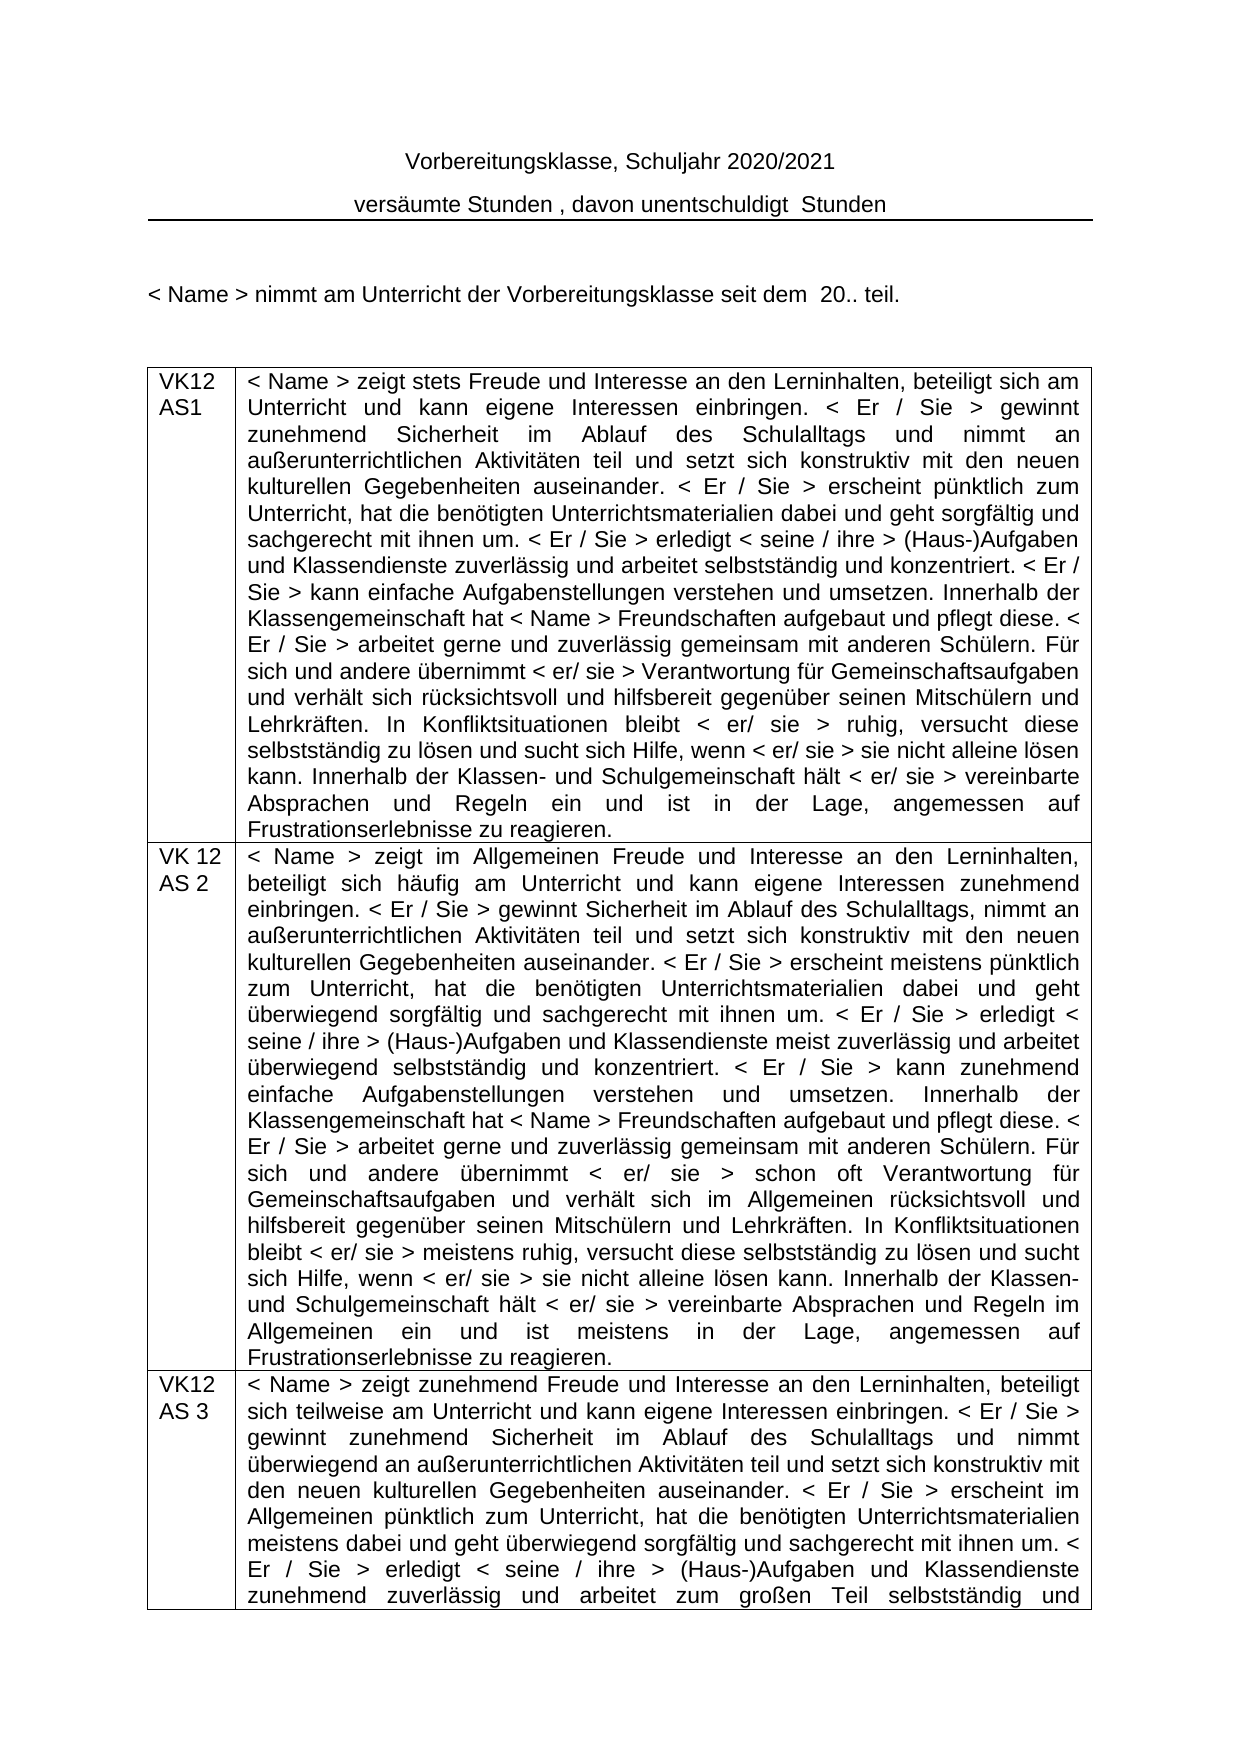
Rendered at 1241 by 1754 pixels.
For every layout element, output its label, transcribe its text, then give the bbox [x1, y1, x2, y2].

table_cell < Name > zeigt im Allgemeinen Freude und Interesse an den Lerninhalten, beteiligt sich häufig am Unterricht und kann eigene Interessen zunehmend einbringen. < Er / Sie > gewinnt Sicherheit im Ablauf des Schulalltags, nimmt an außerunterrichtlichen Aktivitäten teil und setzt sich konstruktiv mit den neuen kulturellen Gegebenheiten auseinander. < Er / Sie > erscheint meistens pünktlich zum Unterricht, hat die benötigten Unterrichtsmaterialien dabei und geht überwiegend sorgfältig und sachgerecht mit ihnen um. < Er / Sie > erledigt < seine / ihre > (Haus-)Aufgaben und Klassendienste meist zuverlässig und arbeitet überwiegend selbstständig und konzentriert. < Er / Sie > kann zunehmend einfache Aufgabenstellungen verstehen und umsetzen. Innerhalb der Klassengemeinschaft hat < Name > Freundschaften aufgebaut und pflegt diese. < Er / Sie > arbeitet gerne und zuverlässig gemeinsam mit anderen Schülern. Für sich und andere übernimmt < er/ sie > schon oft Verantwortung für Gemeinschaftsaufgaben und verhält sich im Allgemeinen rücksichtsvoll und hilfsbereit gegenüber seinen Mitschülern und Lehrkräften. In Konfliktsituationen bleibt < er/ sie > meistens ruhig, versucht diese selbstständig zu lösen und sucht sich Hilfe, wenn < er/ sie > sie nicht alleine lösen kann. Innerhalb der Klassen- und Schulgemeinschaft hält < er/ sie > vereinbarte Absprachen und Regeln im Allgemeinen ein und ist meistens in der Lage, angemessen auf Frustrationserlebnisse zu reagieren. [236, 843, 1091, 1370]
table_cell VK12 AS 3 [148, 1371, 235, 1609]
table_header VK12 AS1 [148, 368, 235, 842]
text < Name > nimmt am Unterricht der Vorbereitungsklasse seit dem 20.. teil. [148, 281, 1093, 307]
text Vorbereitungsklasse, Schuljahr 2020/2021 [148, 148, 1093, 174]
table_header < Name > zeigt stets Freude und Interesse an den Lerninhalten, beteiligt sich am Unterricht und kann eigene Interessen einbringen. < Er / Sie > gewinnt zunehmend Sicherheit im Ablauf des Schulalltags und nimmt an außerunterrichtlichen Aktivitäten teil und setzt sich konstruktiv mit den neuen kulturellen Gegebenheiten auseinander. < Er / Sie > erscheint pünktlich zum Unterricht, hat die benötigten Unterrichtsmaterialien dabei und geht sorgfältig und sachgerecht mit ihnen um. < Er / Sie > erledigt < seine / ihre > (Haus-)Aufgaben und Klassendienste zuverlässig und arbeitet selbstständig und konzentriert. < Er / Sie > kann einfache Aufgabenstellungen verstehen und umsetzen. Innerhalb der Klassengemeinschaft hat < Name > Freundschaften aufgebaut und pflegt diese. < Er / Sie > arbeitet gerne und zuverlässig gemeinsam mit anderen Schülern. Für sich und andere übernimmt < er/ sie > Verantwortung für Gemeinschaftsaufgaben und verhält sich rücksichtsvoll und hilfsbereit gegenüber seinen Mitschülern und Lehrkräften. In Konfliktsituationen bleibt < er/ sie > ruhig, versucht diese selbstständig zu lösen und sucht sich Hilfe, wenn < er/ sie > sie nicht alleine lösen kann. Innerhalb der Klassen- und Schulgemeinschaft hält < er/ sie > vereinbarte Absprachen und Regeln ein und ist in der Lage, angemessen auf Frustrationserlebnisse zu reagieren. [236, 368, 1091, 842]
table_cell VK 12 AS 2 [148, 843, 235, 1370]
text versäumte Stunden , davon unentschuldigt Stunden [148, 191, 1093, 219]
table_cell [236, 1371, 1091, 1609]
